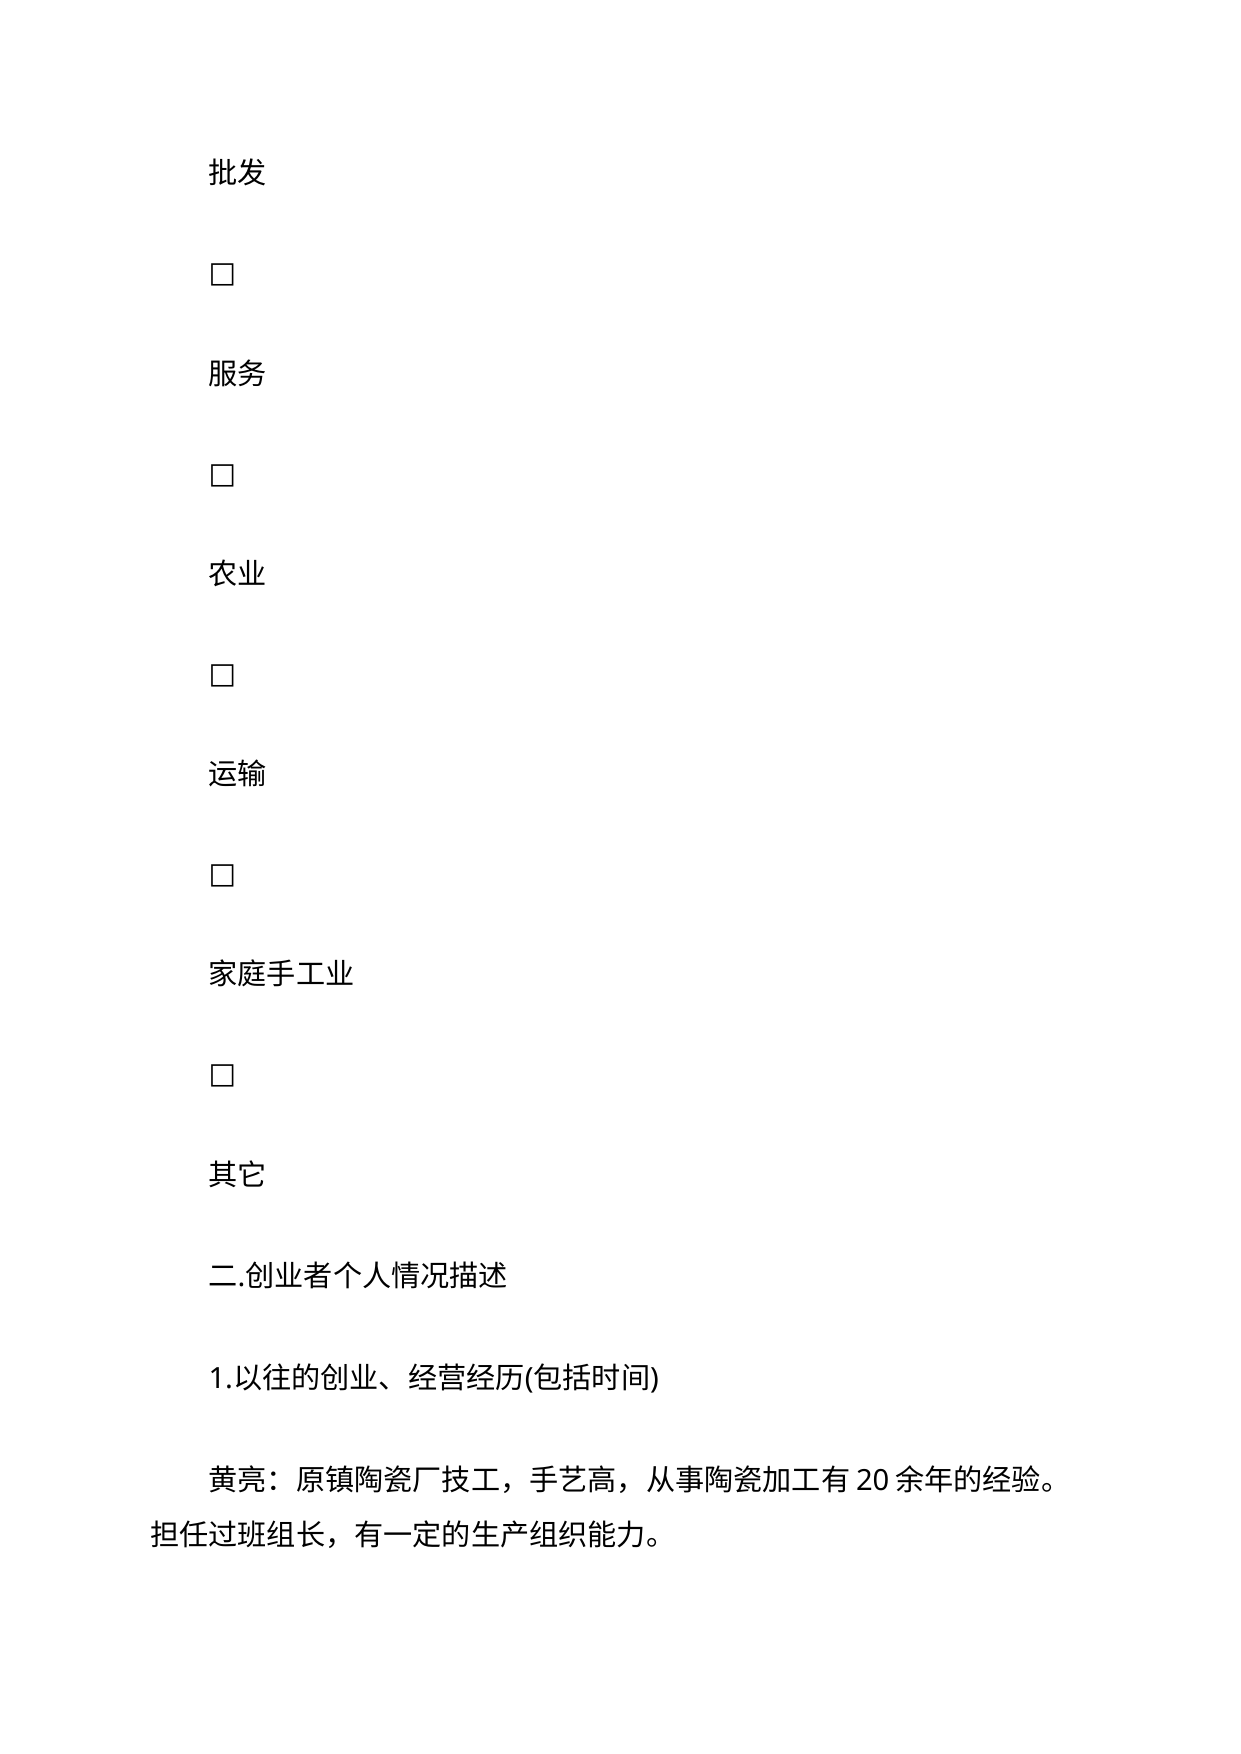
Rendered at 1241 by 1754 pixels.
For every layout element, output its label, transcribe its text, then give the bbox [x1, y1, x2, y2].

text □ [150, 452, 1090, 492]
text □ [150, 252, 1090, 291]
text 黄亮：原镇陶瓷厂技工，手艺高，从事陶瓷加工有20余年的经验。担任过班组长，有一定的生产组织能力。 [150, 1457, 1090, 1554]
text □ [150, 1053, 1090, 1092]
text □ [150, 852, 1090, 892]
text 服务 [150, 350, 1090, 392]
text 二.创业者个人情况描述 [150, 1253, 1090, 1295]
text □ [150, 652, 1090, 692]
text 农业 [150, 550, 1090, 593]
text 运输 [150, 751, 1090, 793]
text 批发 [150, 150, 1090, 192]
text 1.以往的创业、经营经历(包括时间) [150, 1355, 1090, 1397]
text 其它 [150, 1151, 1090, 1193]
text 家庭手工业 [150, 951, 1090, 993]
